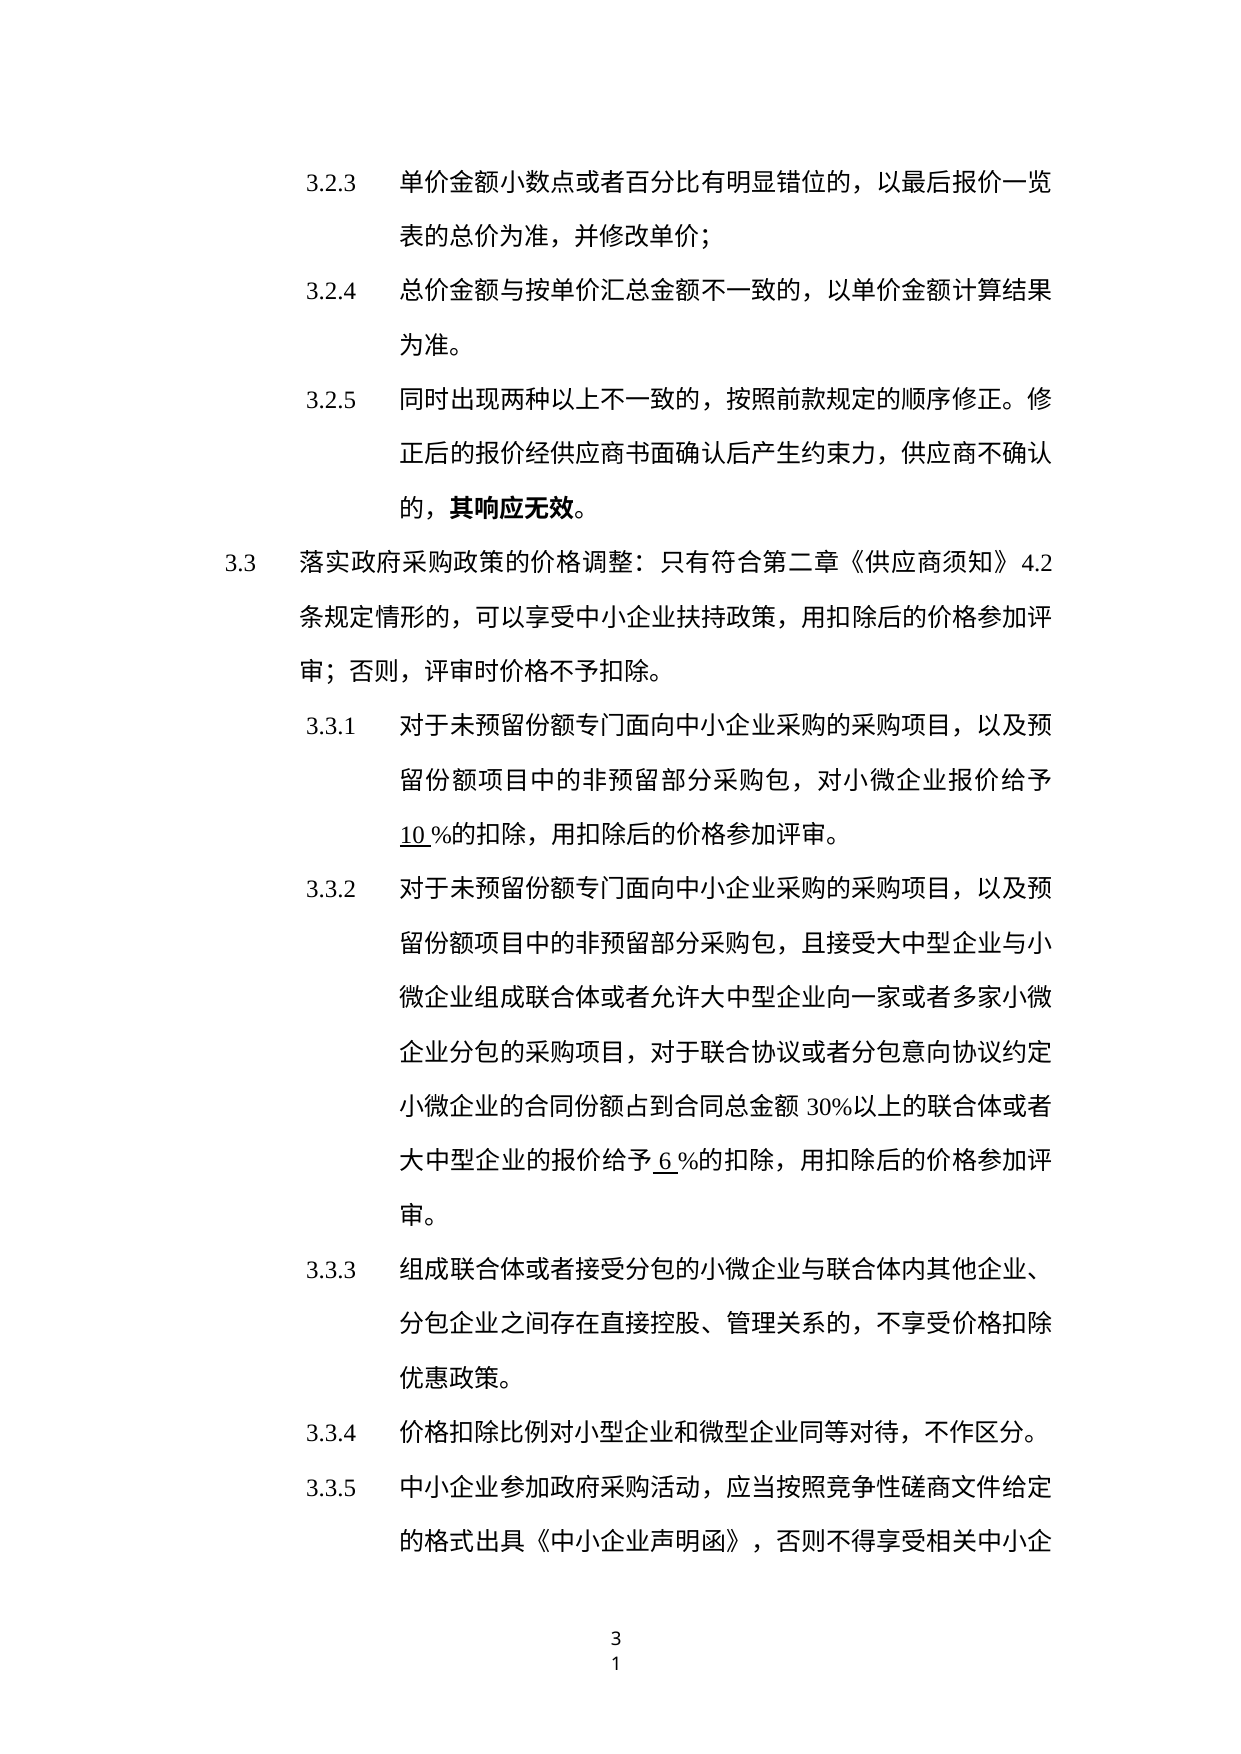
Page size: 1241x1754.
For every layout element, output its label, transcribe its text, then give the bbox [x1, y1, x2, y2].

list 对于未预留份额专门面向中小企业采购的采购项目，以及预留份额项目中的非预留部分采购包，且接受大中型企业与小微企业组成联合体或者允许大中型企业向一家或者多家小微企业分包的采购项目，对于联合协议或者分包意向协议约定小微企业的合同份额占到合同总金额 30%以上的联合体或者大中型企业的报价给予 6 %的扣除，用扣除后的价格参加评审。 [306, 869, 1053, 1231]
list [306, 1467, 1053, 1558]
list 单价金额小数点或者百分比有明显错位的，以最后报价一览表的总价为准，并修改单价； [306, 162, 1053, 253]
list 组成联合体或者接受分包的小微企业与联合体内其他企业、分包企业之间存在直接控股、管理关系的，不享受价格扣除优惠政策。 [306, 1249, 1053, 1394]
list 总价金额与按单价汇总金额不一致的，以单价金额计算结果为准。 [306, 271, 1053, 361]
list 落实政府采购政策的价格调整：只有符合第二章《供应商须知》4.2条规定情形的，可以享受中小企业扶持政策，用扣除后的价格参加评审；否则，评审时价格不予扣除。 [224, 543, 1053, 688]
list 对于未预留份额专门面向中小企业采购的采购项目，以及预留份额项目中的非预留部分采购包，对小微企业报价给予10 %的扣除，用扣除后的价格参加评审。 [306, 706, 1053, 851]
list 同时出现两种以上不一致的，按照前款规定的顺序修正。修正后的报价经供应商书面确认后产生约束力，供应商不确认的，其响应无效。 [306, 379, 1053, 524]
list 价格扣除比例对小型企业和微型企业同等对待，不作区分。 [306, 1413, 1053, 1449]
